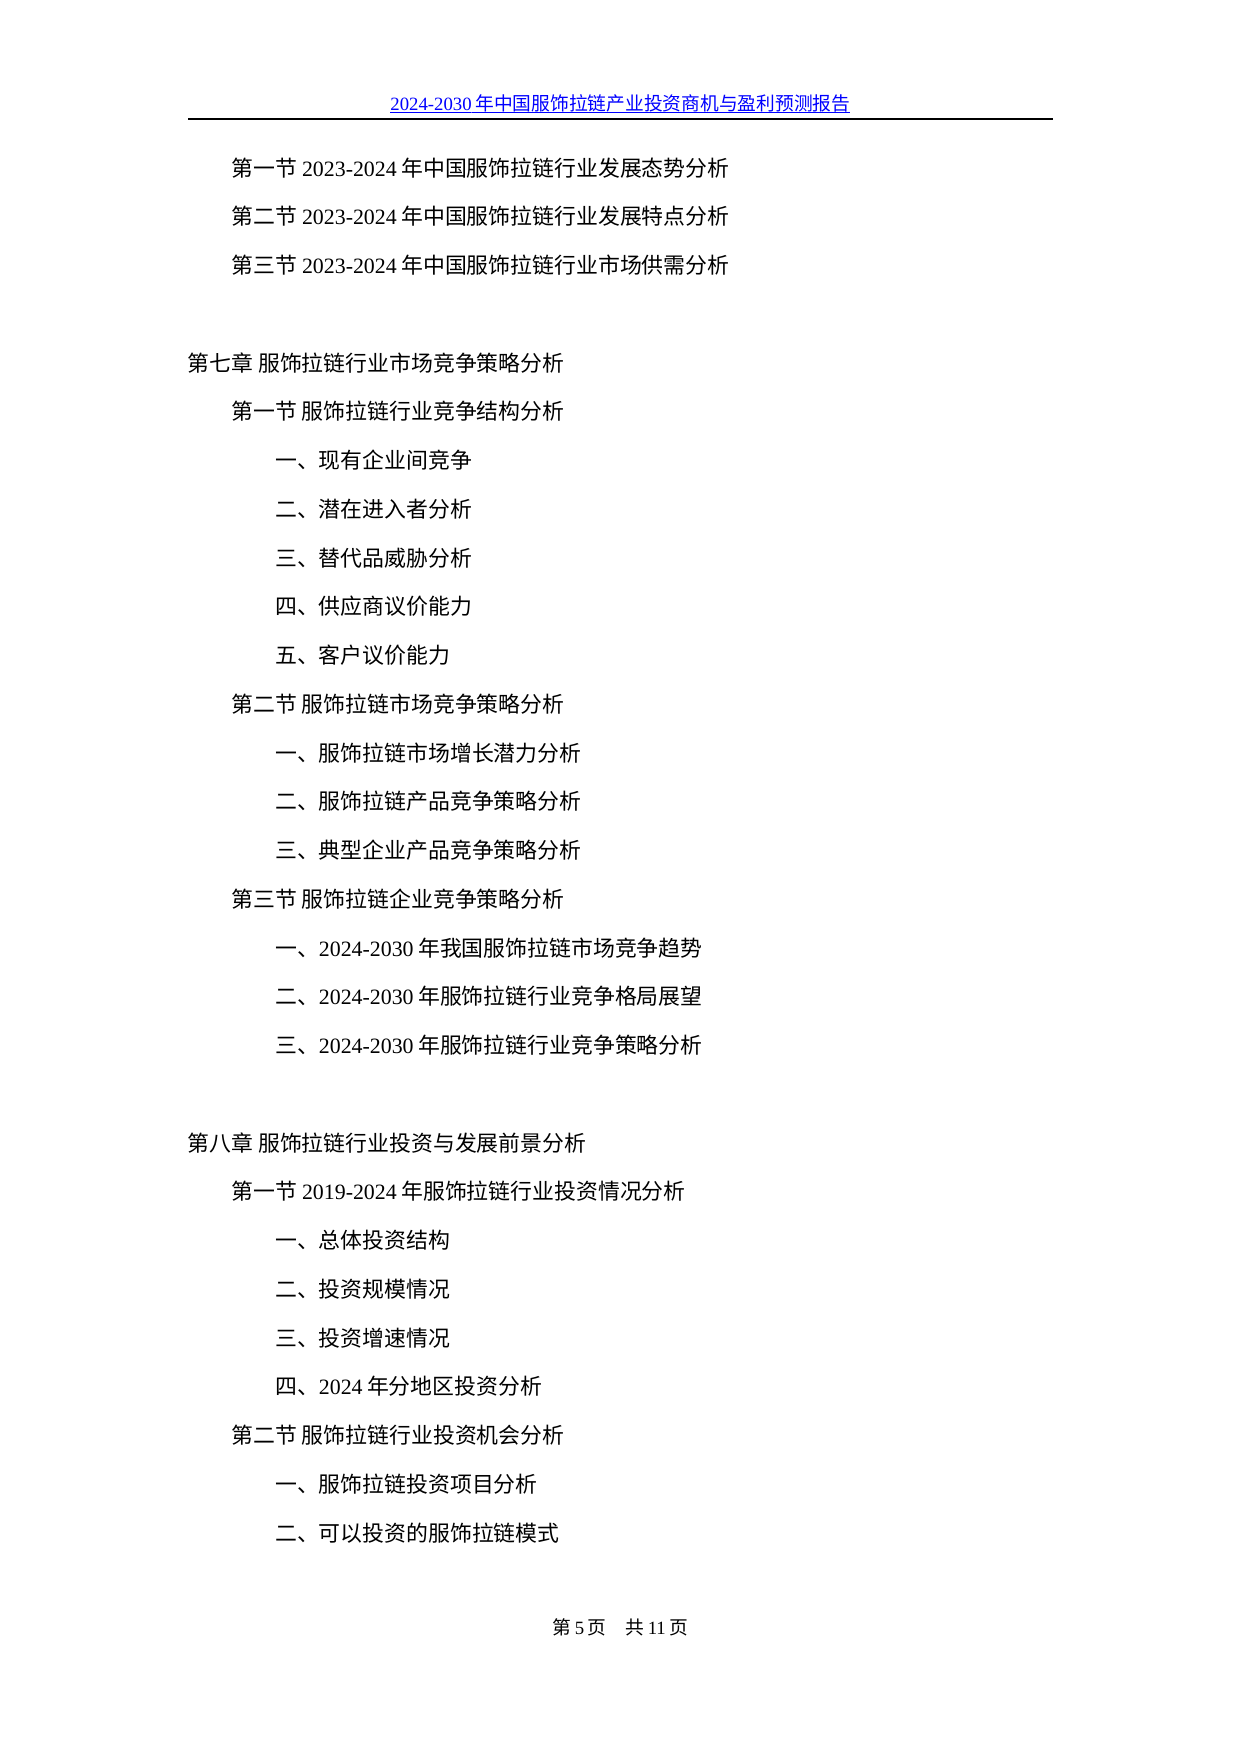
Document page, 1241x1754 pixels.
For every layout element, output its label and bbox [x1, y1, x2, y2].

text [187, 150, 1053, 1548]
